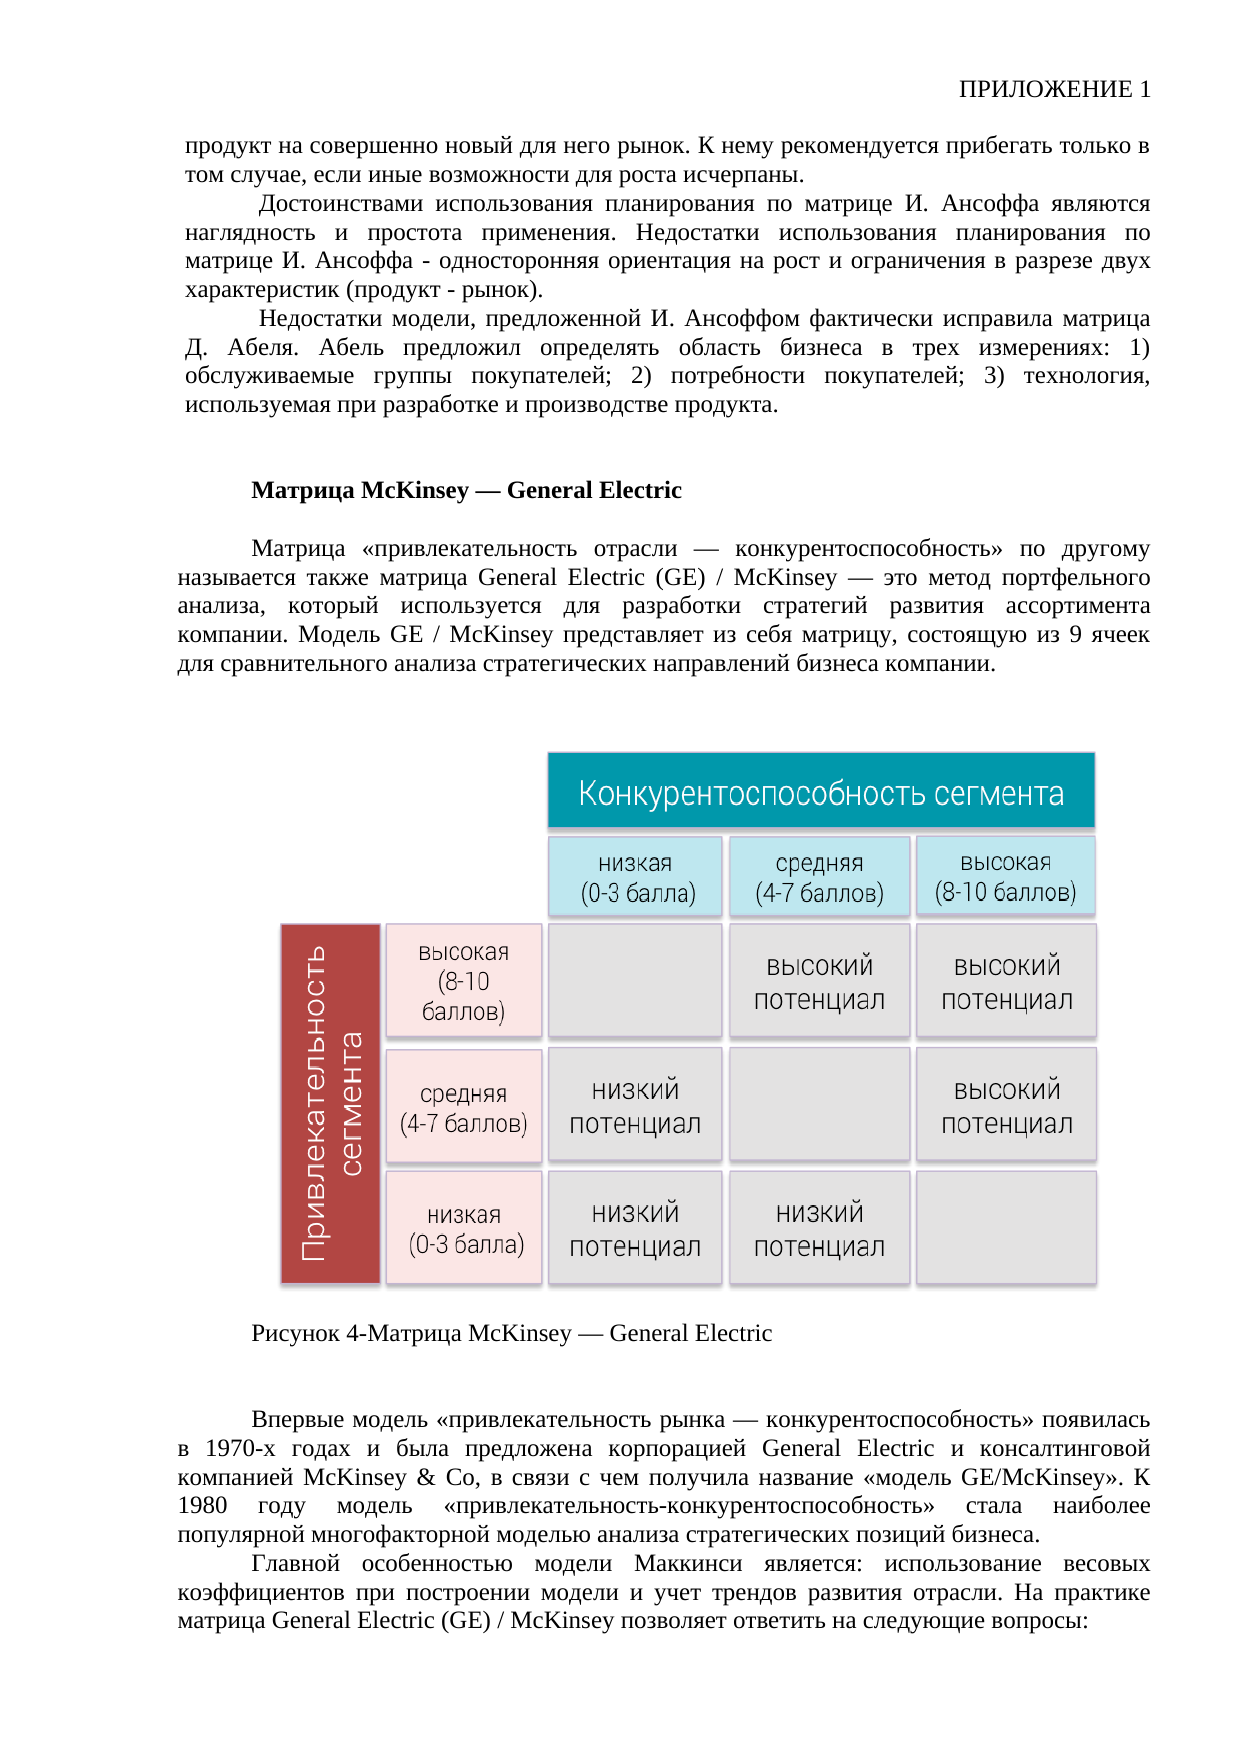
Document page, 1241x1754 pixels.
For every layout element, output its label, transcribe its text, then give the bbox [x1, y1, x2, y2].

text Недостатки модели, предложенной И. Ансоффом фактически исправила матрица Д. Абеля. Абель предложил определять область бизнеса в трех измерениях: 1) обслуживаемые группы покупателей; 2) потребности покупателей; 3) технология, используемая при разработке и производстве продукта. [185, 303, 1152, 418]
subtitle Матрица McKinsey — General Electric [177, 476, 1152, 504]
subtitle Рисунок 4-Матрица McKinsey — General Electric [177, 1318, 1152, 1347]
picture [251, 734, 1118, 1318]
text Главной особенностью модели Маккинси является: использование весовых коэффициентов при построении модели и учет трендов развития отрасли. На практике матрица General Electric (GE) / McKinsey позволяет ответить на следующие вопросы: [177, 1548, 1152, 1634]
text Матрица «привлекательность отрасли — конкурентоспособность» по другому называется также матрица General Electric (GE) / McKinsey — это метод портфельного анализа, который используется для разработки стратегий развития ассортимента компании. Модель GE / McKinsey представляет из себя матрицу, состоящую из 9 ячеек для сравнительного анализа стратегических направлений бизнеса компании. [177, 533, 1152, 677]
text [185, 131, 1152, 188]
text Впервые модель «привлекательность рынка — конкурентоспособность» появилась в 1970-х годах и была предложена корпорацией General Electric и консалтинговой компанией McKinsey & Со, в связи с чем получила название «модель GE/McKinsey». К 1980 году модель «привлекательность-конкурентоспособность» стала наиболее популярной многофакторной моделью анализа стратегических позиций бизнеса. [177, 1404, 1152, 1548]
text Достоинствами использования планирования по матрице И. Ансоффа являются наглядность и простота применения. Недостатки использования планирования по матрице И. Ансоффа - односторонняя ориентация на рост и ограничения в разрезе двух характеристик (продукт - рынок). [185, 188, 1152, 303]
